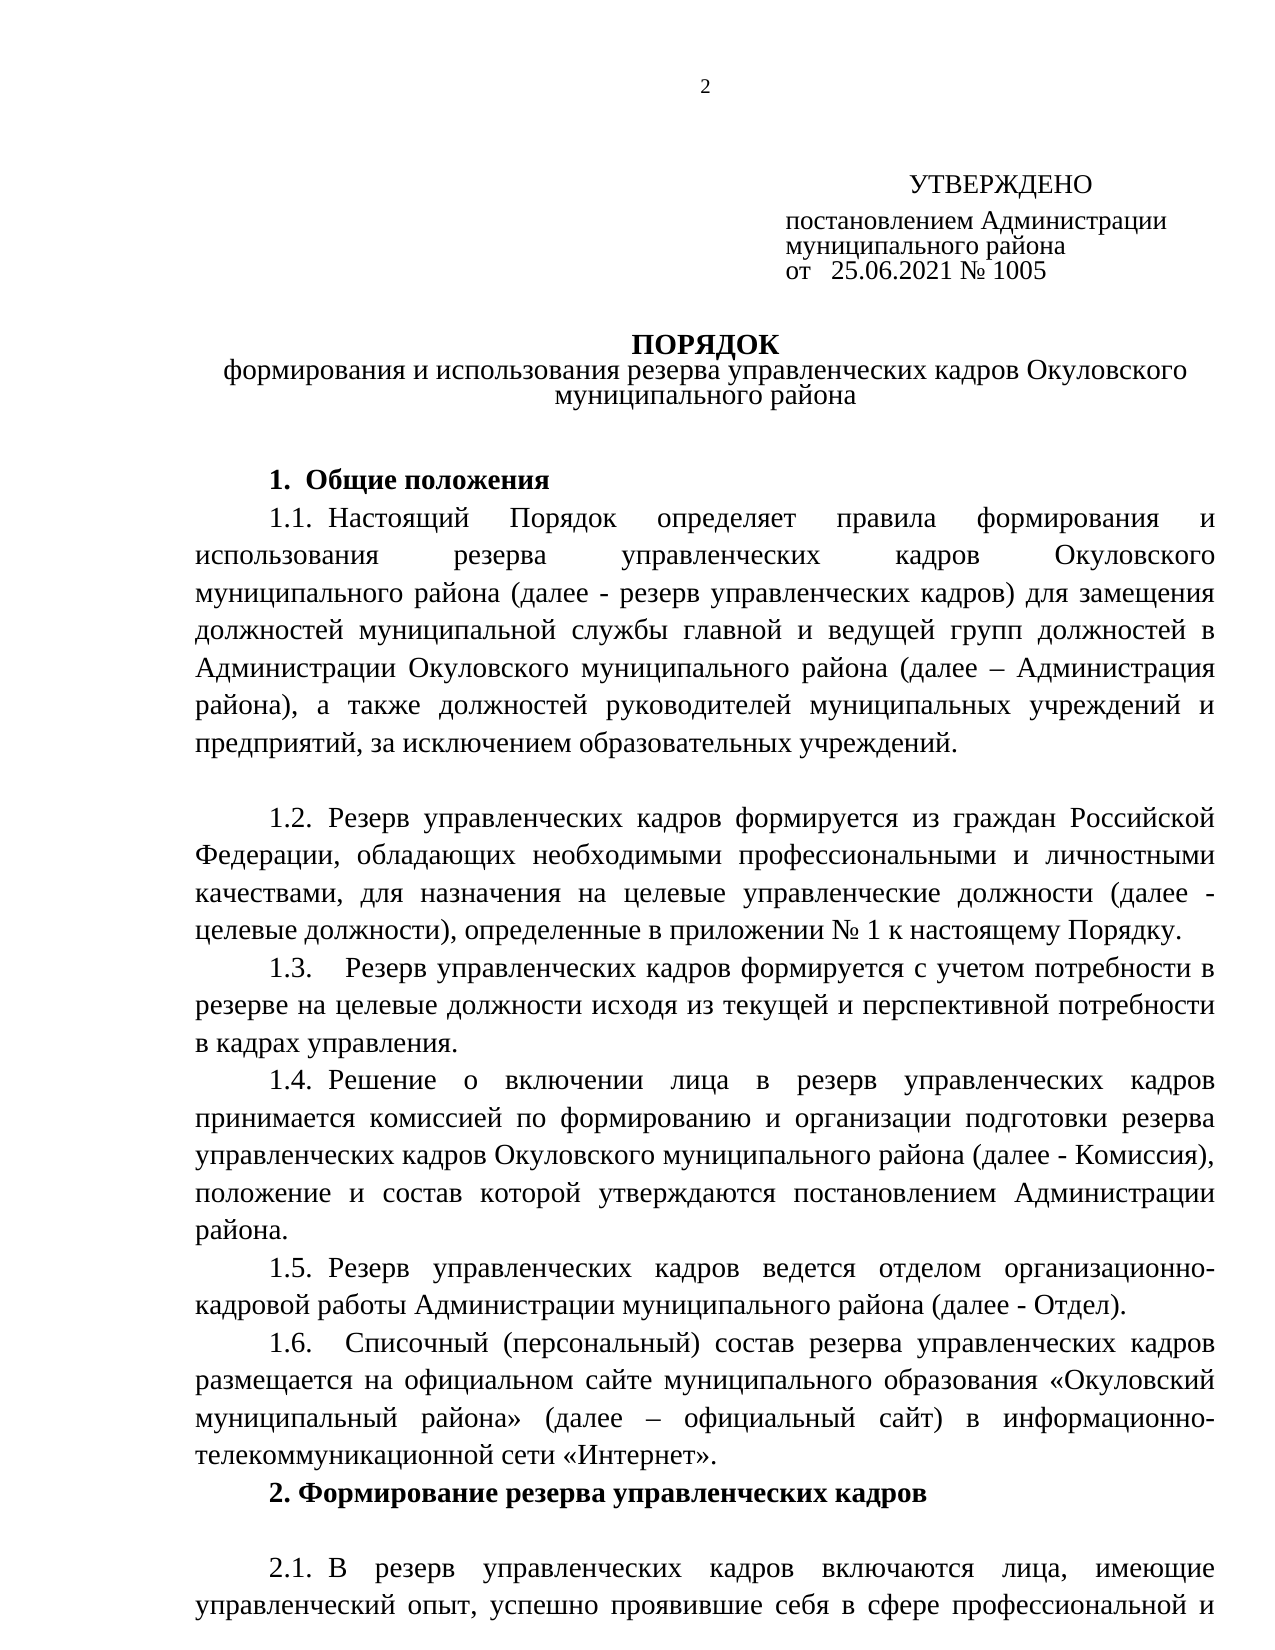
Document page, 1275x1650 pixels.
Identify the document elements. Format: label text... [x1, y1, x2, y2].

text 1. Общие положения [195, 460, 1216, 497]
text 1.1. Настоящий Порядок определяет правила формирования и использования резерва управленческих кадров Окуловского муниципального района (далее - резерв управленческих кадров) для замещения должностей муниципальной службы главной и ведущей групп должностей в Администрации Окуловского муниципального района (далее – Администрация района), а также должностей руководителей муниципальных учреждений и предприятий, за исключением образовательных учреждений. [195, 497, 1216, 797]
list Резерв управленческих кадров формируется с учетом потребности в резерве на целевые должности исходя из текущей и перспективной потребности в кадрах управления. [195, 947, 1216, 1060]
list Резерв управленческих кадров формируется из граждан Российской Федерации, обладающих необходимыми профессиональными и личностными качествами, для назначения на целевые управленческие должности (далее - целевые должности), определенные в приложении № 1 к настоящему Порядку. [195, 797, 1216, 947]
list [195, 1547, 1216, 1622]
text постановлением Администрации муниципального района от 25.06.2021 № 1005 [785, 210, 1216, 285]
text формирования и использования резерва управленческих кадров Окуловского муниципального района [195, 360, 1216, 410]
list Решение о включении лица в резерв управленческих кадров принимается комиссией по формированию и организации подготовки резерва управленческих кадров Окуловского муниципального района (далее - Комиссия), положение и состав которой утверждаются постановлением Администрации района. [195, 1060, 1216, 1247]
list Резерв управленческих кадров ведется отделом организационно-кадровой работы Администрации муниципального района (далее - Отдел). [195, 1247, 1216, 1322]
text ПОРЯДОК [195, 335, 722, 360]
text ПОРЯДОК [732, 335, 1216, 360]
text УТВЕРЖДЕНО [785, 168, 1216, 199]
text 2. Формирование резерва управленческих кадров [195, 1472, 1216, 1547]
list Списочный (персональный) состав резерва управленческих кадров размещается на официальном сайте муниципального образования «Окуловский муниципальный района» (далее – официальный сайт) в информационно-телекоммуникационной сети «Интернет». [195, 1322, 1216, 1472]
